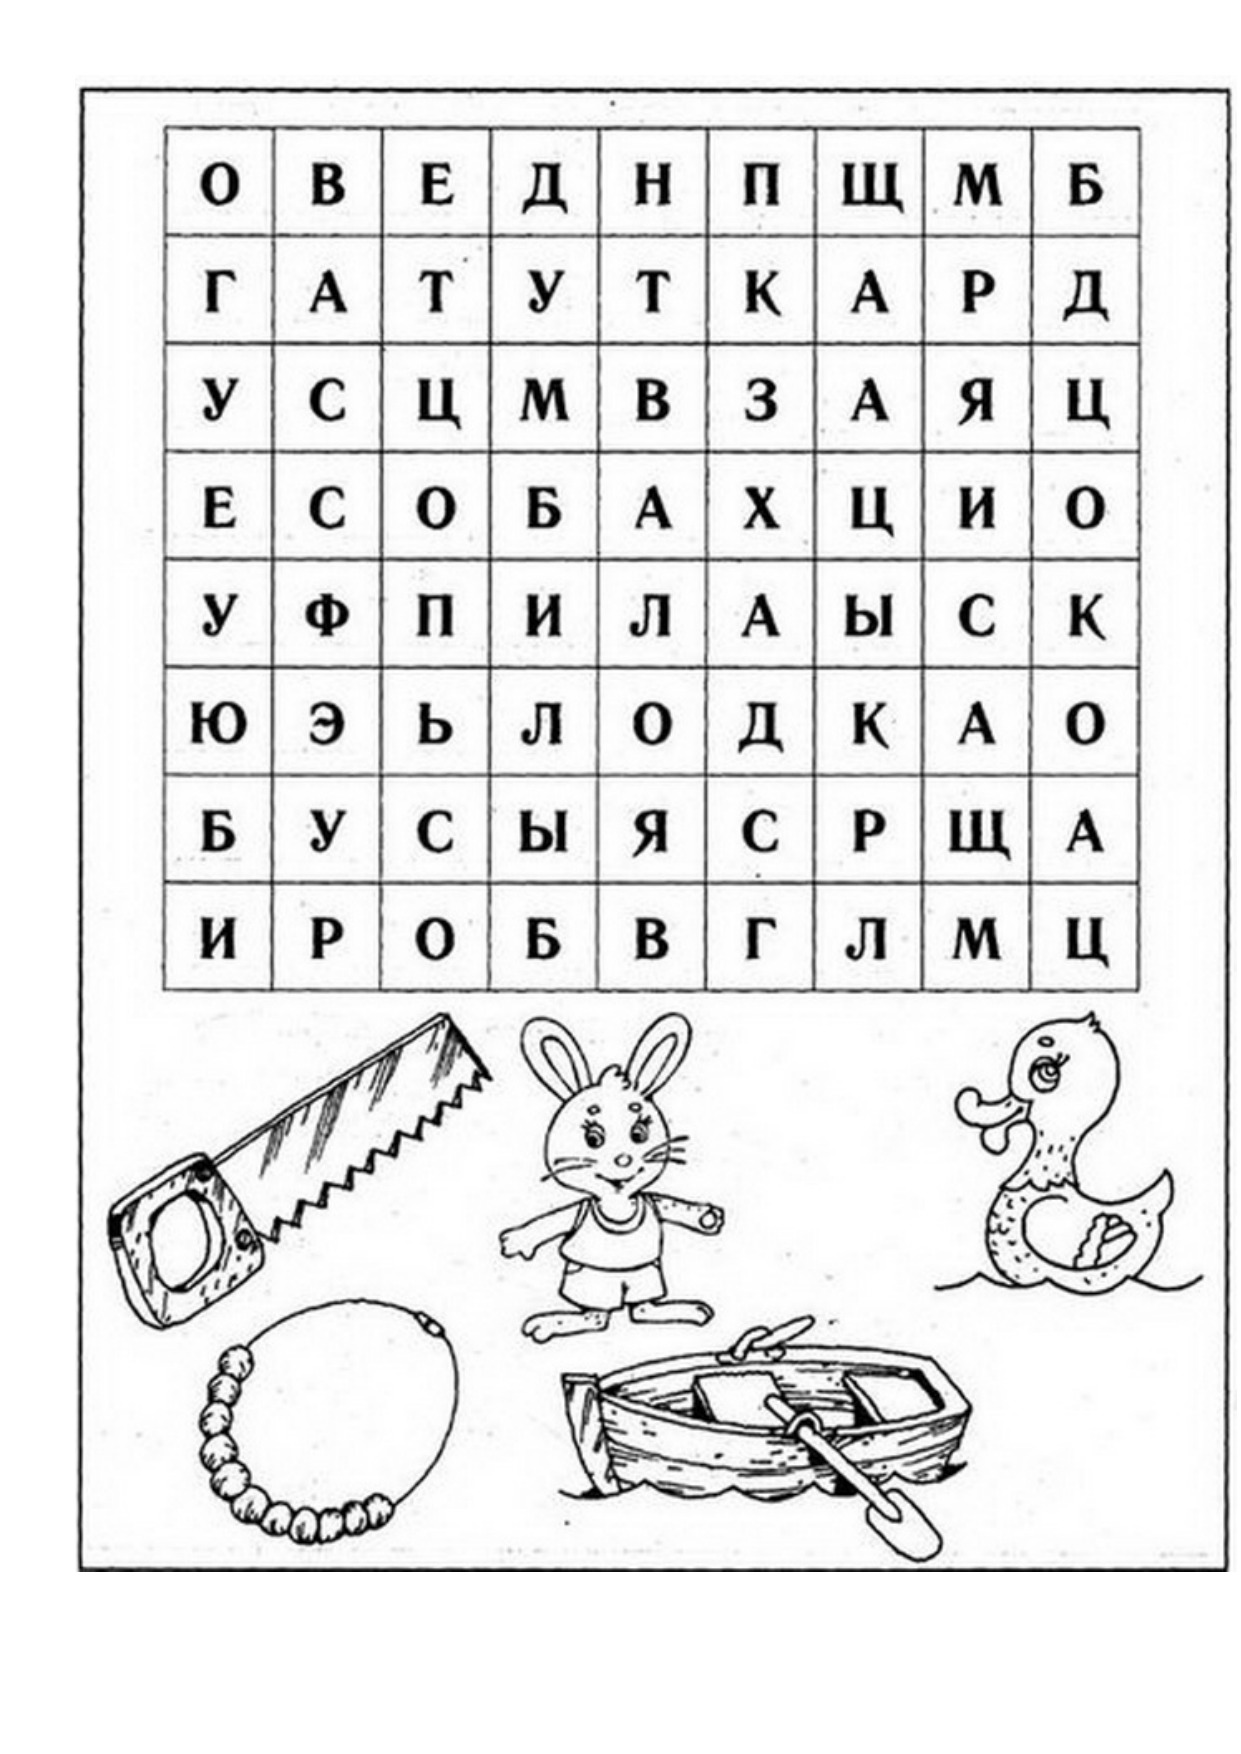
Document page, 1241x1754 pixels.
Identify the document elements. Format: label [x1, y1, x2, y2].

picture [75, 75, 1237, 1572]
